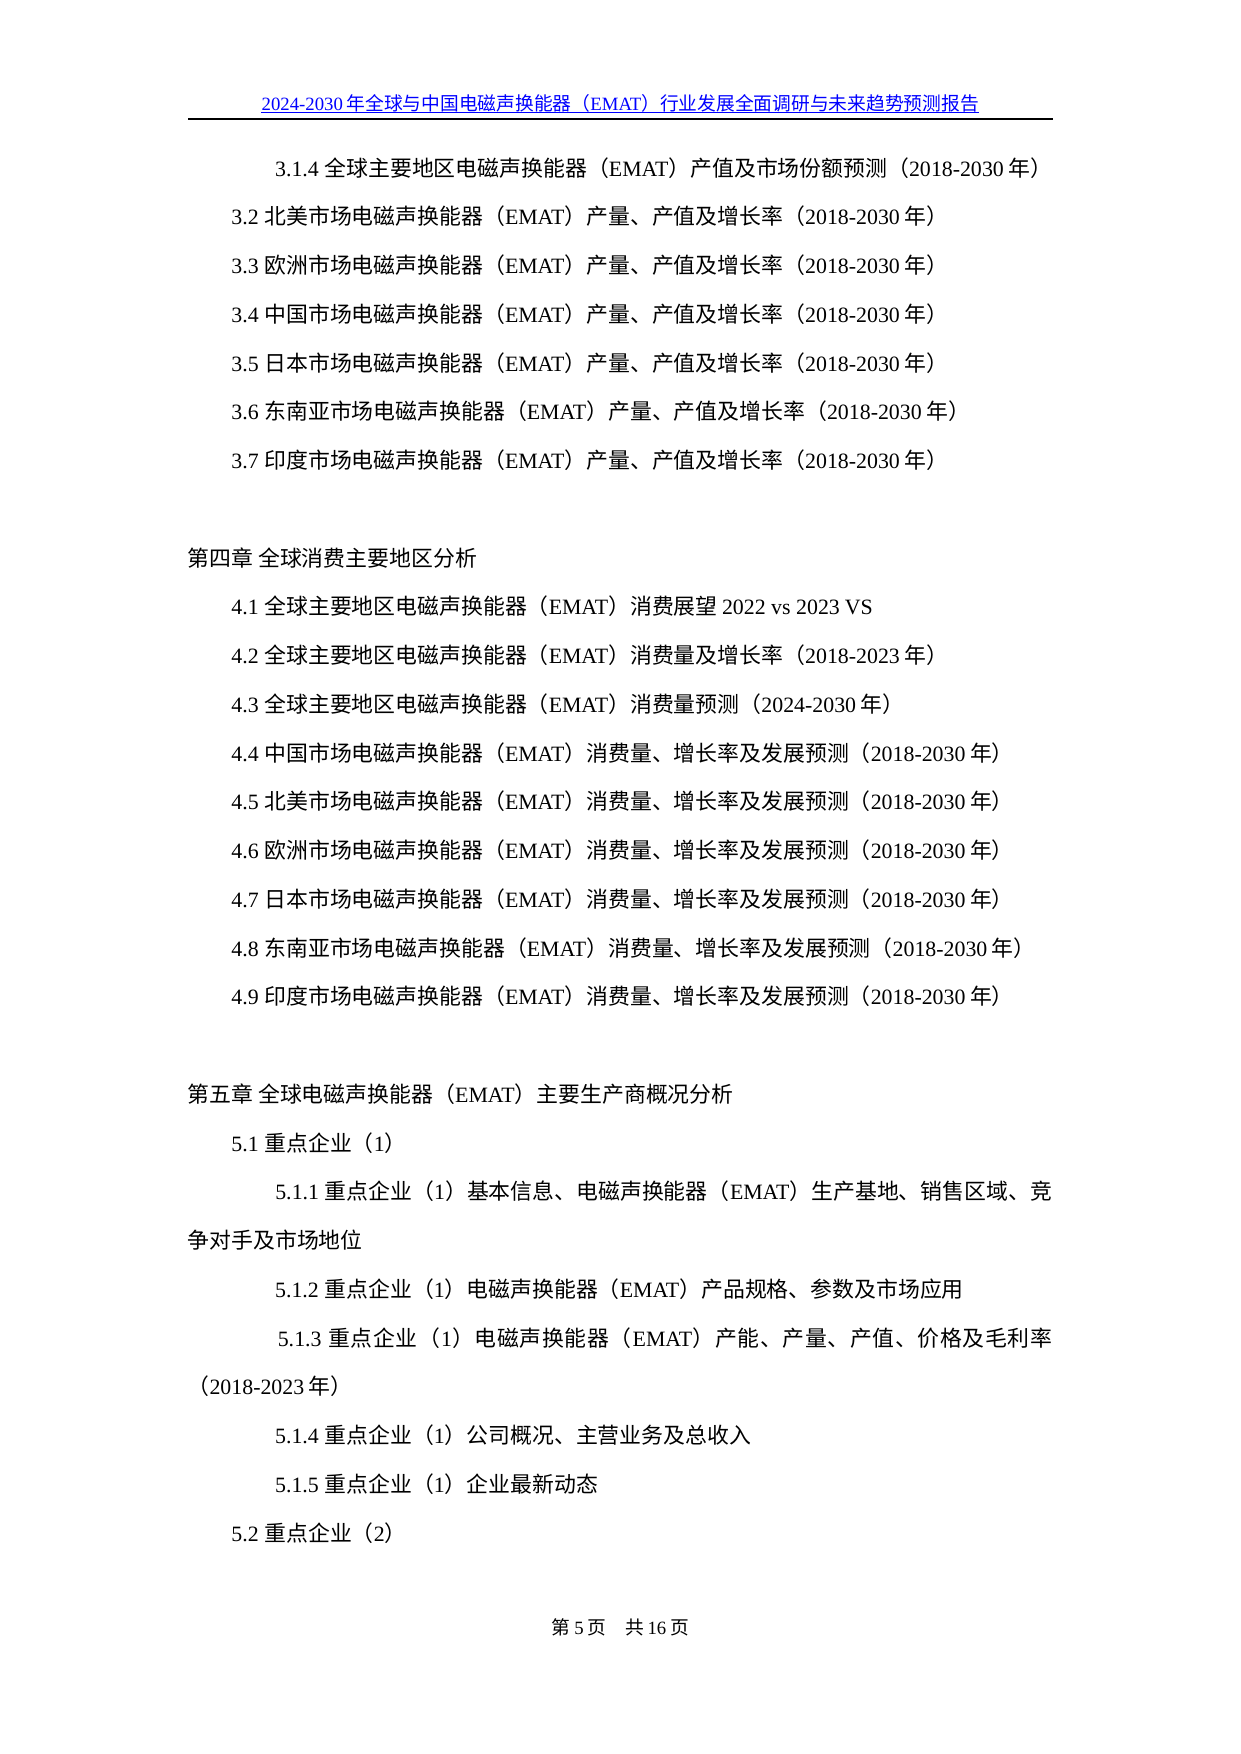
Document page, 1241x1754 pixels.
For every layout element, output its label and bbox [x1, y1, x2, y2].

text [187, 150, 1053, 1548]
